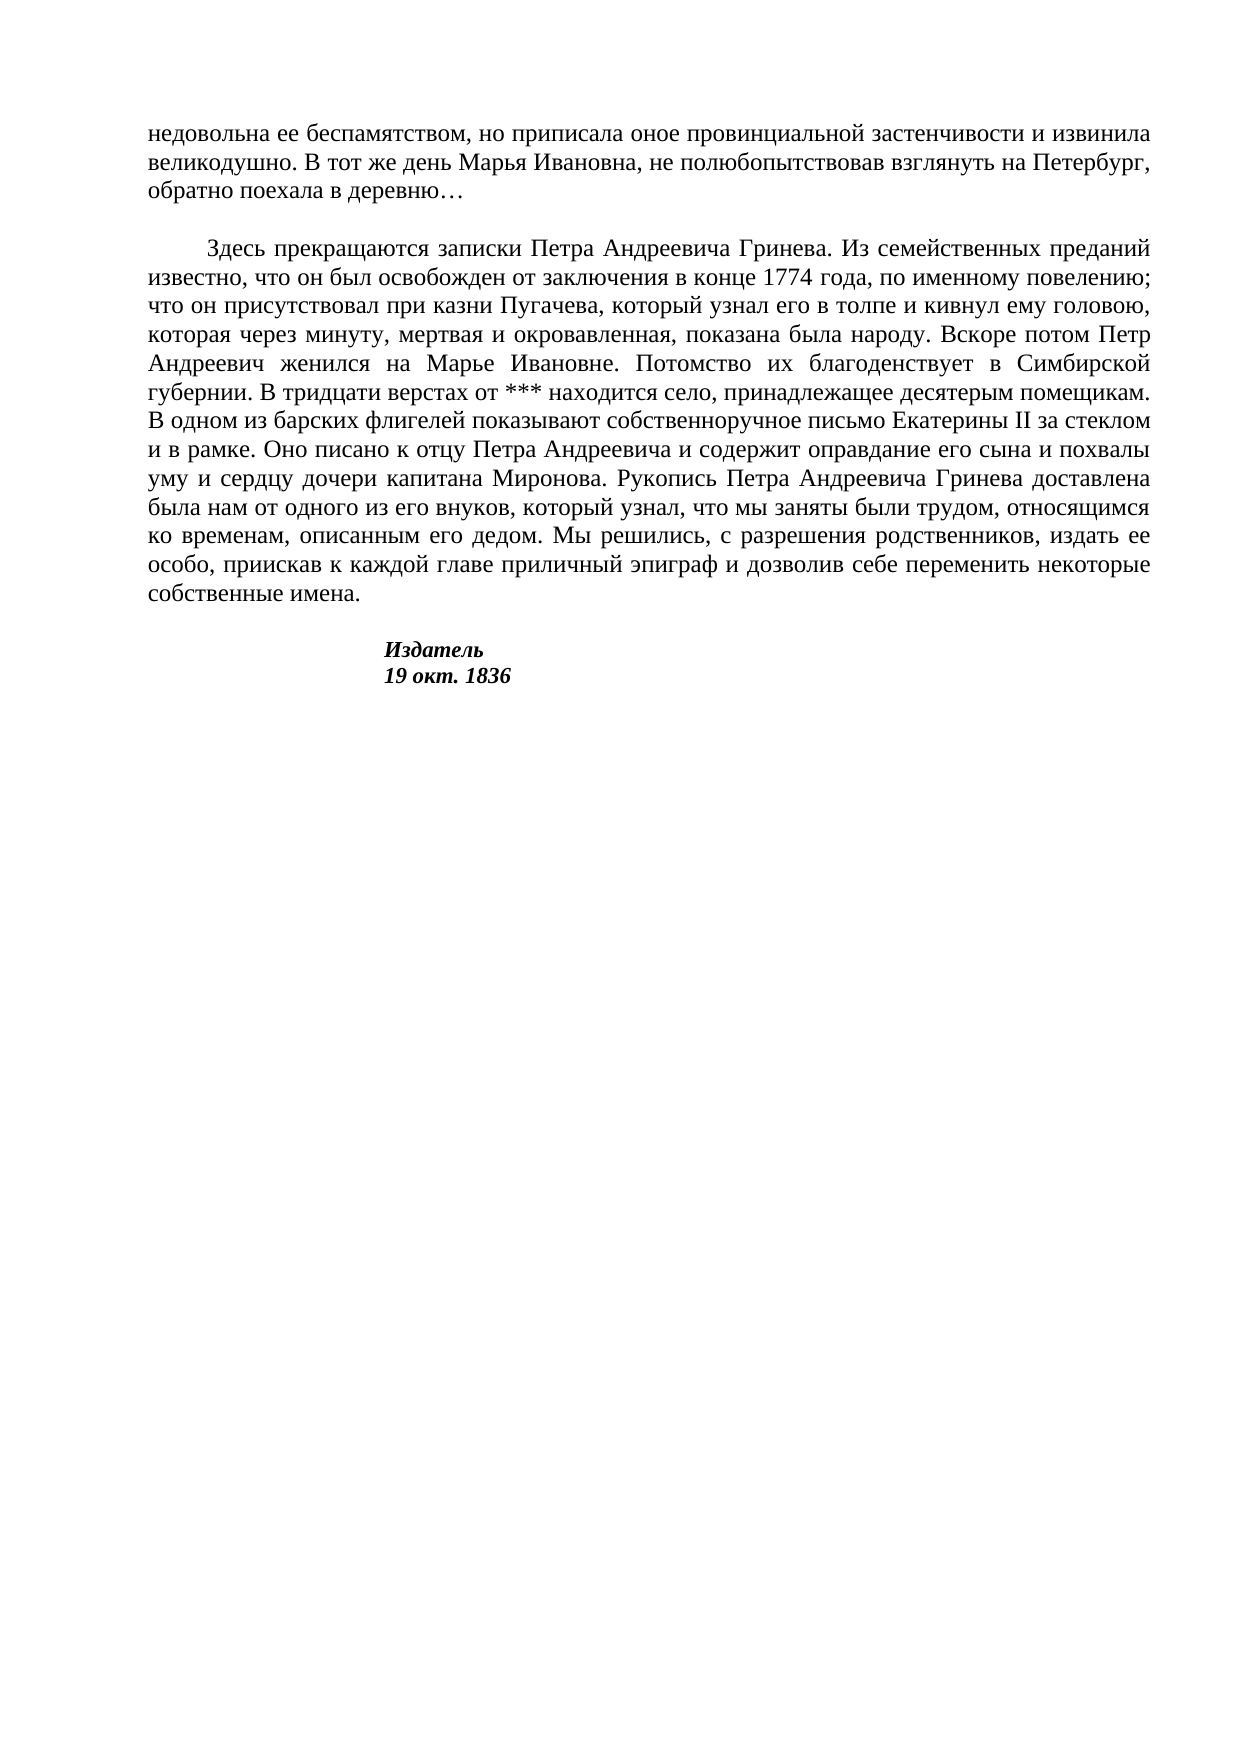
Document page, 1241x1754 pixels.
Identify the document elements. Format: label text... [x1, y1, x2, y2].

text Издатель [325, 636, 1089, 662]
text 19 окт. 1836 [325, 662, 1089, 688]
text Здесь прекращаются записки Петра Андреевича Гринева. Из семейственных преданий известно, что он был освобожден от заключения в конце 1774 года, по именному повелению; что он присутствовал при казни Пугачева, который узнал его в толпе и кивнул ему головою, которая через минуту, мертвая и окровавленная, показана была народу. Вскоре потом Петр Андреевич женился на Марье Ивановне. Потомство их благоденствует в Симбирской губернии. В тридцати верстах от *** находится село, принадлежащее десятерым помещикам. В одном из барских флигелей показывают собственноручное письмо Екатерины II за стеклом и в рамке. Оно писано к отцу Петра Андреевича и содержит оправдание его сына и похвалы уму и сердцу дочери капитана Миронова. Рукопись Петра Андреевича Гринева доставлена была нам от одного из его внуков, который узнал, что мы заняты были трудом, относящимся ко временам, описанным его дедом. Мы решились, с разрешения родственников, издать ее особо, приискав к каждой главе приличный эпиграф и дозволив себе переменить некоторые собственные имена. [148, 233, 1152, 607]
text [148, 118, 1152, 204]
